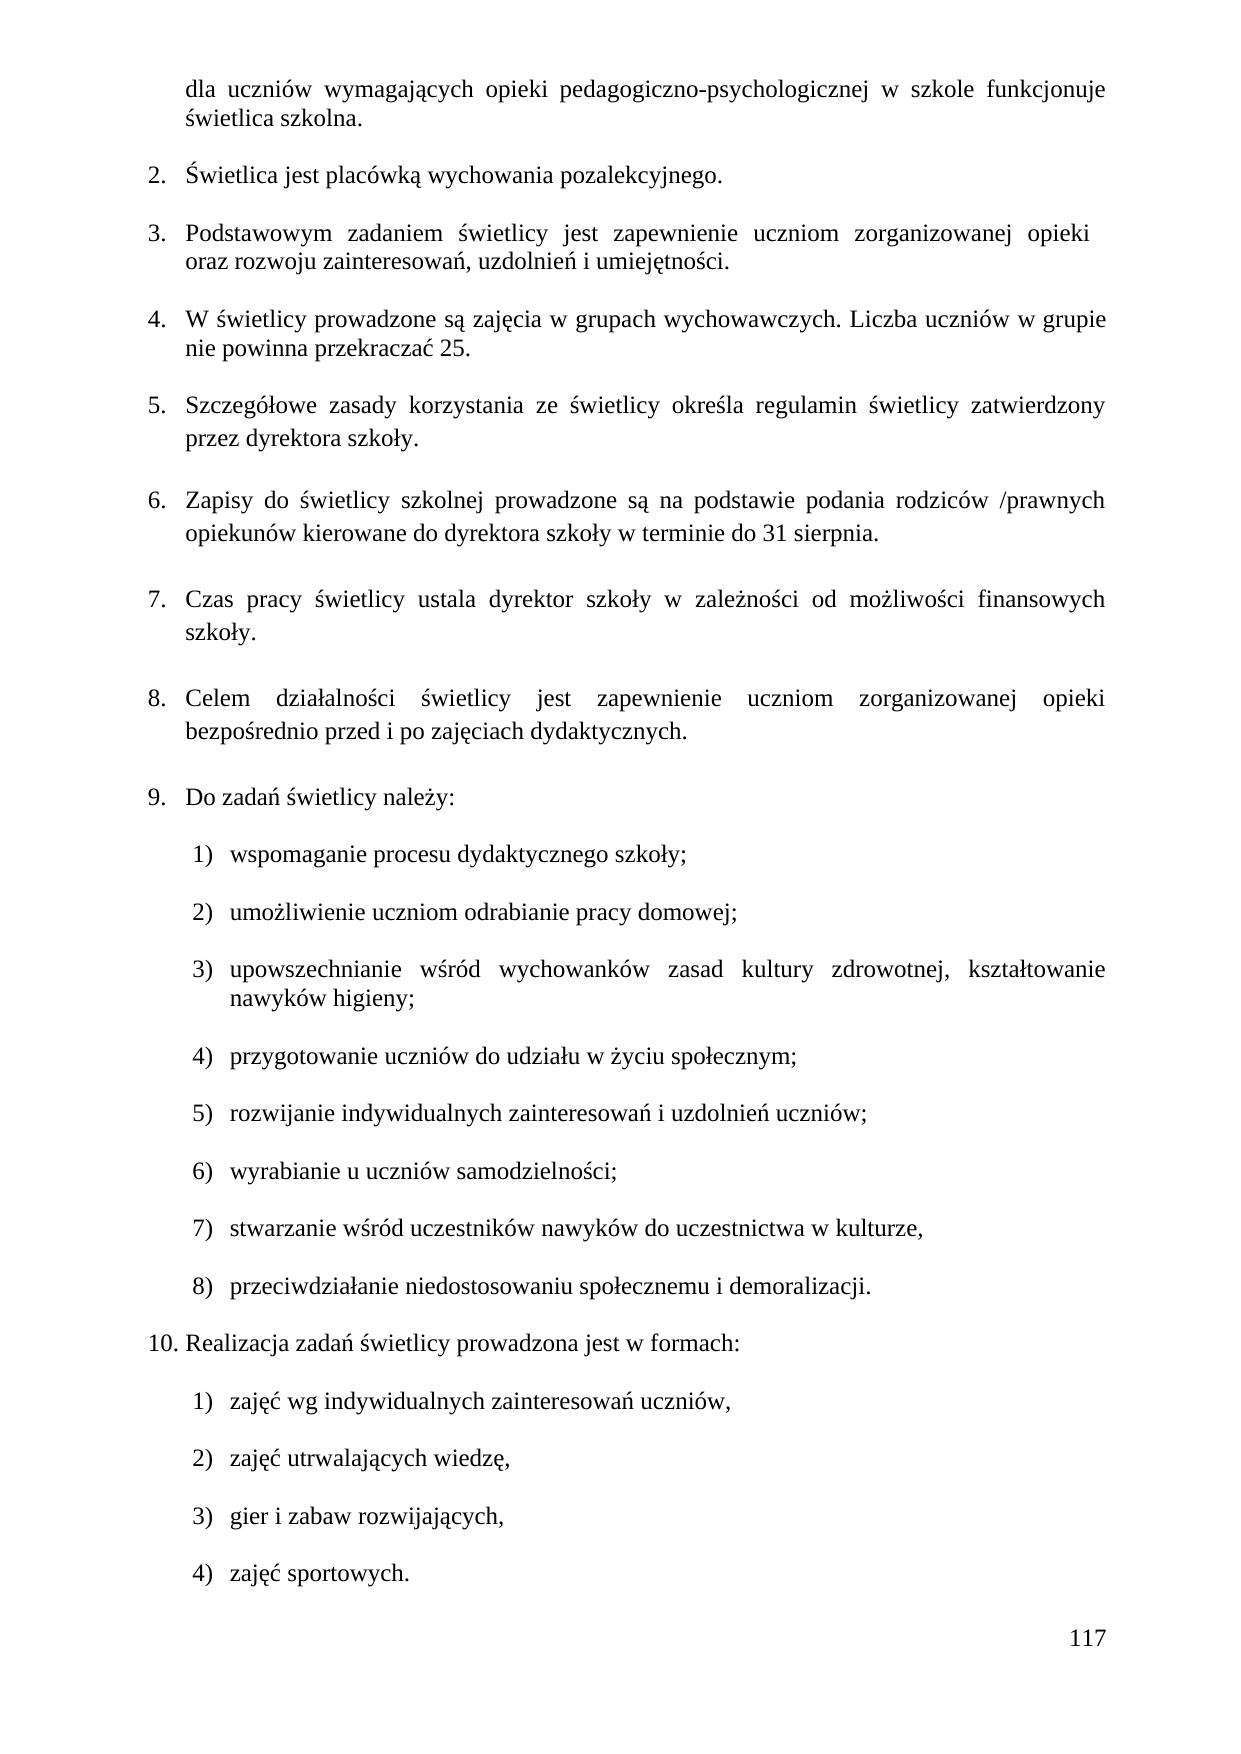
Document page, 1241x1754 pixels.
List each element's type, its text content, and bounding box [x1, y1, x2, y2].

list rozwijanie indywidualnych zainteresowań i uzdolnień uczniów; [192, 1098, 1106, 1127]
list zajęć sportowych. [192, 1558, 1106, 1587]
list przygotowanie uczniów do udziału w życiu społecznym; [192, 1041, 1106, 1069]
list gier i zabaw rozwijających, [192, 1501, 1106, 1529]
list wyrabianie u uczniów samodzielności; [192, 1156, 1106, 1184]
list Szczegółowe zasady korzystania ze świetlicy określa regulamin świetlicy zatwierdzony przez dyrektora szkoły. [148, 390, 1106, 452]
list Celem działalności świetlicy jest zapewnienie uczniom zorganizowanej opieki bezpośrednio przed i po zajęciach dydaktycznych. [148, 683, 1106, 745]
list Podstawowym zadaniem świetlicy jest zapewnienie uczniom zorganizowanej opieki oraz rozwoju zainteresowań, uzdolnień i umiejętności. [148, 218, 1106, 275]
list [148, 74, 1106, 131]
list wspomaganie procesu dydaktycznego szkoły; [192, 839, 1106, 868]
list zajęć utrwalających wiedzę, [192, 1443, 1106, 1472]
list Realizacja zadań świetlicy prowadzona jest w formach: [148, 1328, 1106, 1357]
list W świetlicy prowadzone są zajęcia w grupach wychowawczych. Liczba uczniów w grupie nie powinna przekraczać 25. [148, 304, 1106, 361]
list umożliwienie uczniom odrabianie pracy domowej; [192, 897, 1106, 926]
list zajęć wg indywidualnych zainteresowań uczniów, [192, 1386, 1106, 1414]
list Do zadań świetlicy należy: [148, 782, 1106, 811]
list Zapisy do świetlicy szkolnej prowadzone są na podstawie podania rodziców /prawnych opiekunów kierowane do dyrektora szkoły w terminie do 31 sierpnia. [148, 485, 1106, 547]
list stwarzanie wśród uczestników nawyków do uczestnictwa w kulturze, [192, 1213, 1106, 1242]
list Świetlica jest placówką wychowania pozalekcyjnego. [148, 160, 1106, 189]
list Czas pracy świetlicy ustala dyrektor szkoły w zależności od możliwości finansowych szkoły. [148, 584, 1106, 646]
list przeciwdziałanie niedostosowaniu społecznemu i demoralizacji. [192, 1271, 1106, 1299]
list upowszechnianie wśród wychowanków zasad kultury zdrowotnej, kształtowanie nawyków higieny; [192, 954, 1106, 1012]
